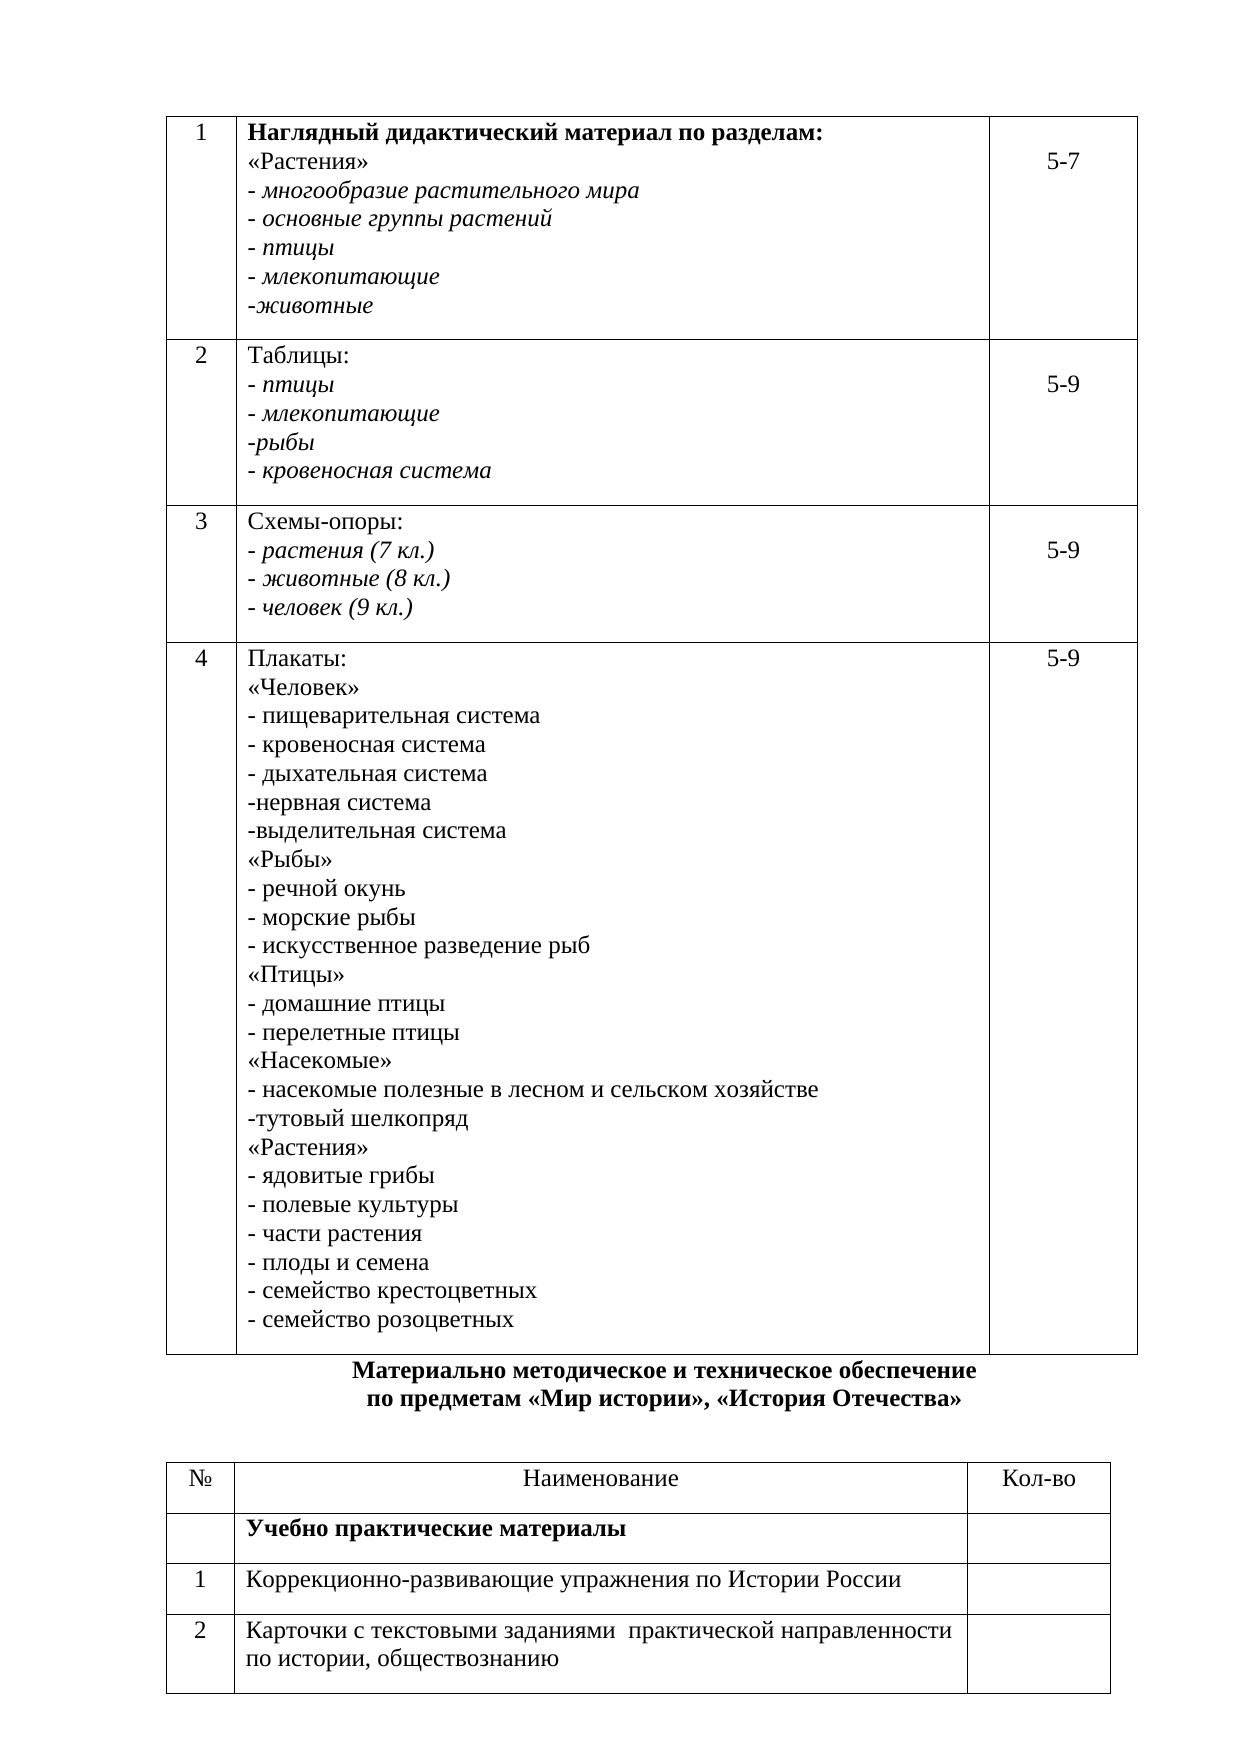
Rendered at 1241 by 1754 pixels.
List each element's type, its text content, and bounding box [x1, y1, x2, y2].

table_cell [968, 1564, 1110, 1614]
table_header № [167, 1463, 234, 1512]
table_cell 2 [167, 1615, 234, 1693]
text Материально методическое и техническое обеспечение [177, 1355, 1151, 1383]
text по предметам «Мир истории», «История Отечества» [177, 1383, 1151, 1412]
table_cell 2 [167, 340, 236, 505]
table_cell 1 [167, 1564, 234, 1614]
table_cell Плакаты: «Человек» - пищеварительная система - кровеносная система - дыхательная система -нервная система -выделительная система «Рыбы» - речной окунь - морские рыбы - искусственное разведение рыб «Птицы» - домашние птицы - перелетные птицы «Насекомые» - насекомые полезные в лесном и сельском хозяйстве -тутовый шелкопряд «Растения» - ядовитые грибы - полевые культуры - части растения - плоды и семена - семейство крестоцветных - семейство розоцветных [237, 643, 989, 1354]
table_cell 5-7 [990, 117, 1137, 339]
table_cell 5-9 [990, 506, 1137, 642]
table_cell [167, 1514, 234, 1563]
table_cell 4 [167, 643, 236, 1354]
table_cell Карточки с текстовыми заданиями практической направленности по истории, обществознанию [235, 1615, 967, 1693]
table_cell Наглядный дидактический материал по разделам: «Растения» - многообразие растительного мира - основные группы растений - птицы - млекопитающие -животные [237, 117, 989, 339]
table_cell [968, 1615, 1110, 1693]
table_cell [968, 1514, 1110, 1563]
table_cell Таблицы: - птицы - млекопитающие -рыбы - кровеносная система [237, 340, 989, 505]
table_header Кол-во [968, 1463, 1110, 1512]
table_cell Схемы-опоры: - растения (7 кл.) - животные (8 кл.) - человек (9 кл.) [237, 506, 989, 642]
table_cell Учебно практические материалы [235, 1514, 967, 1563]
table_cell Коррекционно-развивающие упражнения по Истории России [235, 1564, 967, 1614]
table_cell 3 [167, 506, 236, 642]
table_cell 1 [167, 117, 236, 339]
table_cell 5-9 [990, 340, 1137, 505]
table_header Наименование [235, 1463, 967, 1512]
table_cell 5-9 [990, 643, 1137, 1354]
